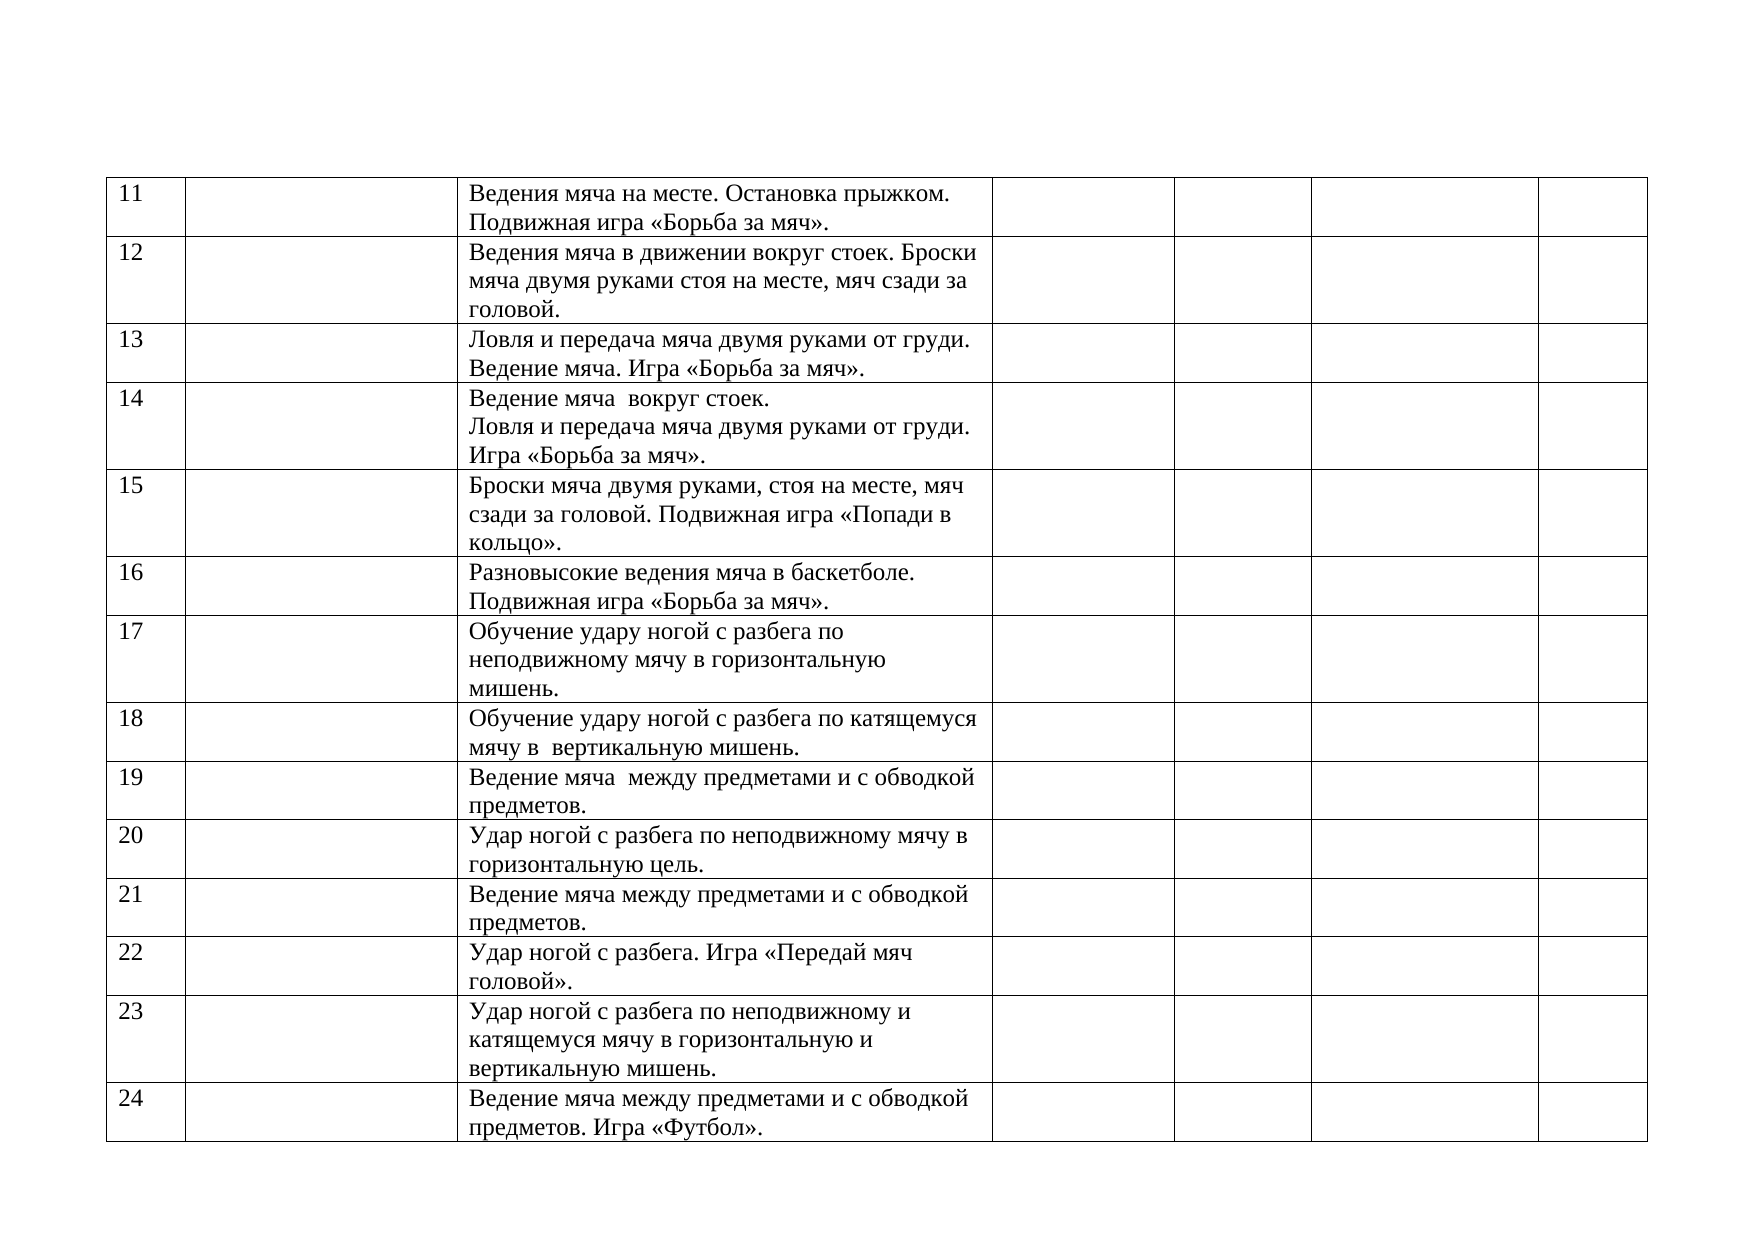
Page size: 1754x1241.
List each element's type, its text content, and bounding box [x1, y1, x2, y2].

table_cell Обучение удару ногой с разбега по неподвижному мячу в горизонтальную мишень. [458, 616, 992, 702]
table_cell [1312, 879, 1538, 936]
table_cell [186, 178, 457, 236]
table_cell [186, 1083, 457, 1141]
table_cell [1312, 178, 1538, 236]
table_cell [993, 324, 1174, 382]
table_cell [993, 470, 1174, 556]
table_cell [1175, 879, 1311, 936]
table_cell 15 [107, 470, 185, 556]
table_cell [1175, 762, 1311, 819]
table_cell Ловля и передача мяча двумя руками от груди. Ведение мяча. Игра «Борьба за мяч». [458, 324, 992, 382]
table_cell 24 [107, 1083, 185, 1141]
table_cell [993, 820, 1174, 878]
table_cell [186, 996, 457, 1082]
table_cell [186, 762, 457, 819]
table_cell [1312, 557, 1538, 615]
table_cell [1175, 324, 1311, 382]
table_cell [186, 820, 457, 878]
table_cell Ведение мяча между предметами и с обводкой предметов. [458, 762, 992, 819]
table_cell [1539, 762, 1647, 819]
table_cell [1539, 237, 1647, 323]
table_cell [1312, 383, 1538, 469]
table_cell 13 [107, 324, 185, 382]
table_cell Броски мяча двумя руками, стоя на месте, мяч сзади за головой. Подвижная игра «Попади в кольцо». [458, 470, 992, 556]
table_cell [1312, 470, 1538, 556]
table_cell Удар ногой с разбега по неподвижному мячу в горизонтальную цель. [458, 820, 992, 878]
table_cell [1312, 762, 1538, 819]
table_cell [186, 324, 457, 382]
table_cell [1175, 383, 1311, 469]
table_cell [993, 237, 1174, 323]
table_cell [1312, 996, 1538, 1082]
table_cell Обучение удару ногой с разбега по катящемуся мячу в вертикальную мишень. [458, 703, 992, 761]
table_cell [1312, 820, 1538, 878]
table_cell [993, 762, 1174, 819]
table_cell Разновысокие ведения мяча в баскетболе. Подвижная игра «Борьба за мяч». [458, 557, 992, 615]
table_cell [1312, 703, 1538, 761]
table_cell [1539, 703, 1647, 761]
table_cell [1539, 1083, 1647, 1141]
table_cell 19 [107, 762, 185, 819]
table_cell [186, 616, 457, 702]
table_cell [186, 557, 457, 615]
table_cell 12 [107, 237, 185, 323]
table_cell Удар ногой с разбега по неподвижному и катящемуся мячу в горизонтальную и вертикальную мишень. [458, 996, 992, 1082]
table_cell [186, 237, 457, 323]
table_cell [1312, 324, 1538, 382]
table_cell Ведения мяча на месте. Остановка прыжком. Подвижная игра «Борьба за мяч». [458, 178, 992, 236]
table_cell [1175, 820, 1311, 878]
table_cell [993, 703, 1174, 761]
table_cell [1175, 237, 1311, 323]
table_cell [1539, 557, 1647, 615]
table_cell [1539, 820, 1647, 878]
table_cell [186, 470, 457, 556]
table_cell [1175, 178, 1311, 236]
table_cell [1175, 470, 1311, 556]
table_cell 22 [107, 937, 185, 995]
table_cell [1539, 470, 1647, 556]
table_cell 23 [107, 996, 185, 1082]
table_cell [1539, 324, 1647, 382]
table_cell [993, 383, 1174, 469]
table_cell [1312, 937, 1538, 995]
table_cell [1539, 616, 1647, 702]
table_cell [993, 557, 1174, 615]
table_cell [186, 383, 457, 469]
table_cell [1175, 1083, 1311, 1141]
table_cell [1175, 937, 1311, 995]
table_cell 16 [107, 557, 185, 615]
table_cell 18 [107, 703, 185, 761]
table_cell [993, 178, 1174, 236]
table_cell Удар ногой с разбега. Игра «Передай мяч головой». [458, 937, 992, 995]
table_cell [186, 879, 457, 936]
table_cell Ведение мяча вокруг стоек. Ловля и передача мяча двумя руками от груди. Игра «Борьба за мяч». [458, 383, 992, 469]
table_cell [993, 616, 1174, 702]
table_cell [186, 703, 457, 761]
table_cell [1175, 996, 1311, 1082]
table_cell [993, 1083, 1174, 1141]
table_cell [1539, 996, 1647, 1082]
table_cell [1312, 616, 1538, 702]
table_cell [993, 996, 1174, 1082]
table_cell [1312, 237, 1538, 323]
table_cell 17 [107, 616, 185, 702]
table_cell [186, 937, 457, 995]
table_cell Ведения мяча в движении вокруг стоек. Броски мяча двумя руками стоя на месте, мяч сзади за головой. [458, 237, 992, 323]
table_cell Ведение мяча между предметами и с обводкой предметов. [458, 879, 992, 936]
table_cell [1539, 937, 1647, 995]
table_cell [1312, 1083, 1538, 1141]
table_cell [993, 879, 1174, 936]
table_cell [1175, 557, 1311, 615]
table_cell [1539, 879, 1647, 936]
table_cell [1175, 616, 1311, 702]
table_cell 14 [107, 383, 185, 469]
table_cell 20 [107, 820, 185, 878]
table_cell 21 [107, 879, 185, 936]
table_cell Ведение мяча между предметами и с обводкой предметов. Игра «Футбол». [458, 1083, 992, 1141]
table_cell [1175, 703, 1311, 761]
table_cell 11 [107, 178, 185, 236]
table_cell [993, 937, 1174, 995]
table_cell [1539, 178, 1647, 236]
table_cell [1539, 383, 1647, 469]
